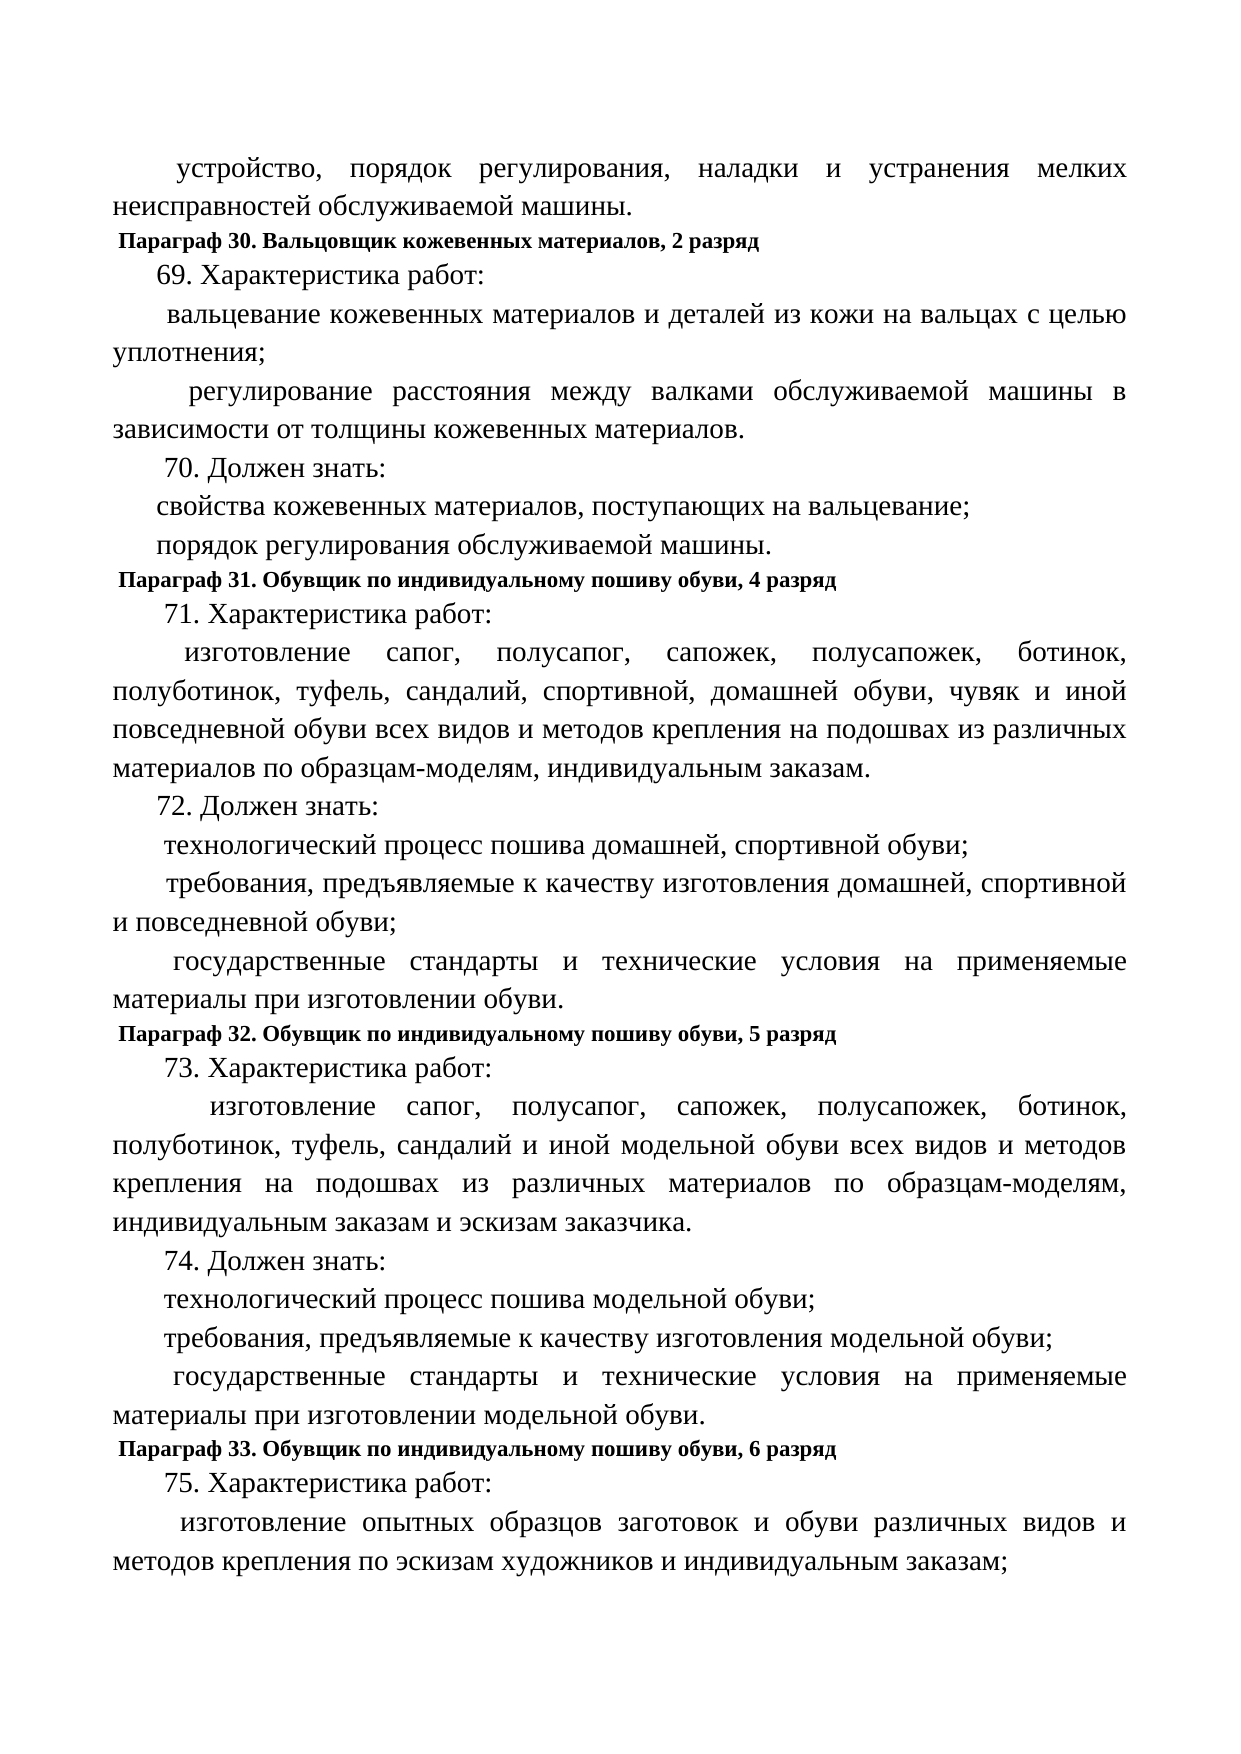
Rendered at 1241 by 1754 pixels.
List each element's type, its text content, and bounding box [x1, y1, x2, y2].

text изготовление сапог, полусапог, сапожек, полусапожек, ботинок, полуботинок, туфель, сандалий, спортивной, домашней обуви, чувяк и иной повседневной обуви всех видов и методов крепления на подошвах из различных материалов по образцам-моделям, индивидуальным заказам. [112, 634, 1128, 783]
text 72. Должен знать: [112, 788, 1128, 822]
text требования, предъявляемые к качеству изготовления домашней, спортивной и повседневной обуви; [112, 866, 1128, 938]
text технологический процесс пошива модельной обуви; [112, 1281, 1128, 1315]
text регулирование расстояния между валками обслуживаемой машины в зависимости от толщины кожевенных материалов. [112, 373, 1128, 445]
text 70. Должен знать: [112, 450, 1128, 483]
text государственные стандарты и технические условия на применяемые материалы при изготовлении обуви. [112, 943, 1128, 1015]
text Параграф 30. Вальцовщик кожевенных материалов, 2 разряд [112, 227, 1128, 253]
text Параграф 33. Обувщик по индивидуальному пошиву обуви, 6 разряд [112, 1435, 1128, 1462]
text Параграф 32. Обувщик по индивидуальному пошиву обуви, 5 разряд [112, 1020, 1128, 1046]
text изготовление сапог, полусапог, сапожек, полусапожек, ботинок, полуботинок, туфель, сандалий и иной модельной обуви всех видов и методов крепления на подошвах из различных материалов по образцам-моделям, индивидуальным заказам и эскизам заказчика. [112, 1088, 1128, 1238]
text Параграф 31. Обувщик по индивидуальному пошиву обуви, 4 разряд [112, 566, 1128, 592]
text 75. Характеристика работ: [112, 1466, 1128, 1499]
text устройство, порядок регулирования, наладки и устранения мелких неисправностей обслуживаемой машины. [112, 150, 1128, 222]
text изготовление опытных образцов заготовок и обуви различных видов и методов крепления по эскизам художников и индивидуальным заказам; [112, 1504, 1128, 1576]
text порядок регулирования обслуживаемой машины. [112, 527, 1128, 561]
text 71. Характеристика работ: [112, 596, 1128, 629]
text государственные стандарты и технические условия на применяемые материалы при изготовлении модельной обуви. [112, 1358, 1128, 1430]
text 73. Характеристика работ: [112, 1050, 1128, 1083]
text технологический процесс пошива домашней, спортивной обуви; [112, 827, 1128, 861]
text свойства кожевенных материалов, поступающих на вальцевание; [112, 488, 1128, 522]
text 69. Характеристика работ: [112, 257, 1128, 291]
text вальцевание кожевенных материалов и деталей из кожи на вальцах с целью уплотнения; [112, 296, 1128, 368]
text 74. Должен знать: [112, 1243, 1128, 1276]
text требования, предъявляемые к качеству изготовления модельной обуви; [112, 1320, 1128, 1353]
